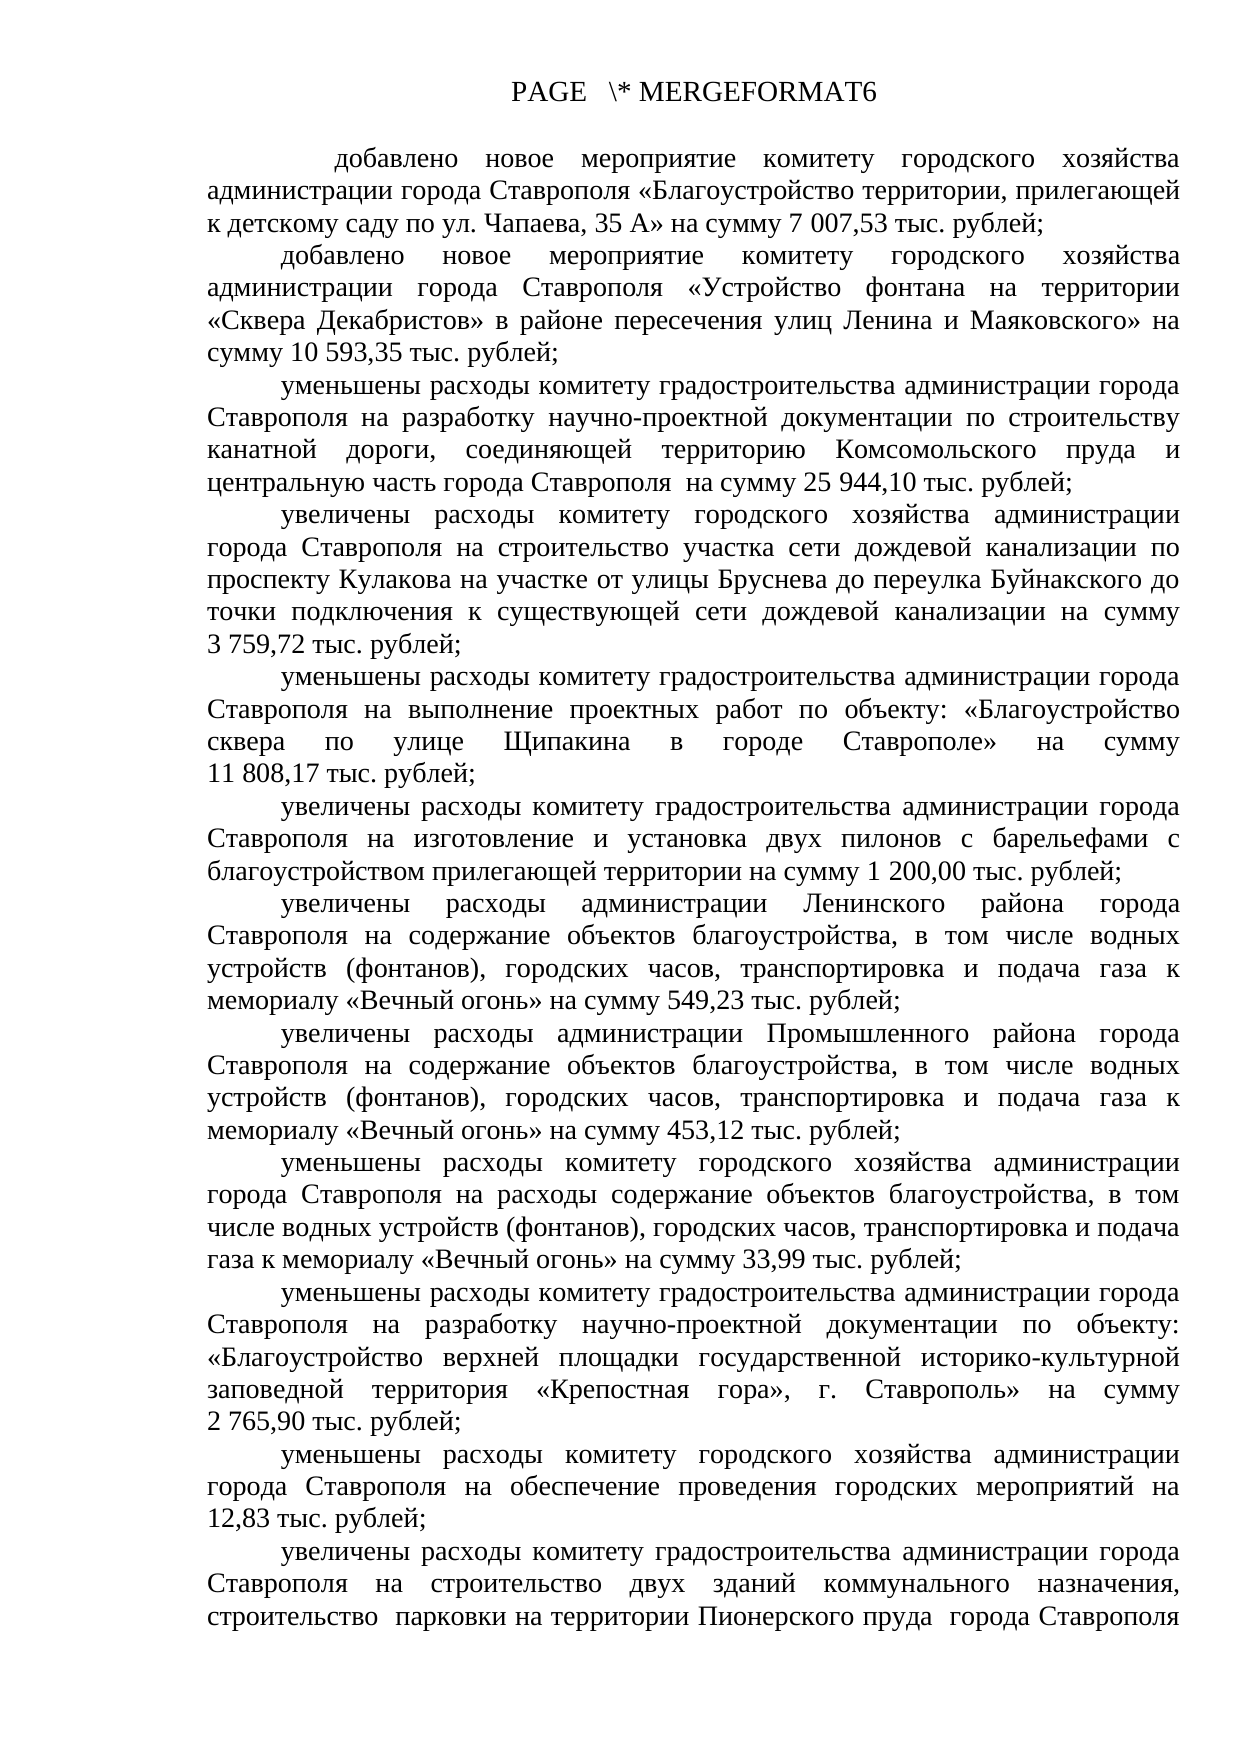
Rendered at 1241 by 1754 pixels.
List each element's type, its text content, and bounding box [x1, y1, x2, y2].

text увеличены расходы комитету градостроительства администрации города Ставрополя на изготовление и установка двух пилонов с барельефами с благоустройством прилегающей территории на сумму 1 200,00 тыс. рублей; [207, 789, 1181, 886]
text увеличены расходы администрации Промышленного района города Ставрополя на содержание объектов благоустройства, в том числе водных устройств (фонтанов), городских часов, транспортировка и подача газа к мемориалу «Вечный огонь» на сумму 453,12 тыс. рублей; [207, 1016, 1181, 1145]
text добавлено новое мероприятие комитету городского хозяйства администрации города Ставрополя «Благоустройство территории, прилегающей к детскому саду по ул. Чапаева, 35 А» на сумму 7 007,53 тыс. рублей; [207, 141, 1181, 238]
text уменьшены расходы комитету городского хозяйства администрации города Ставрополя на обеспечение проведения городских мероприятий на 12,83 тыс. рублей; [207, 1437, 1181, 1534]
text уменьшены расходы комитету градостроительства администрации города Ставрополя на разработку научно-проектной документации по объекту: «Благоустройство верхней площадки государственной историко-культурной заповедной территория «Крепостная гора», г. Ставрополь» на сумму 2 765,90 тыс. рублей; [207, 1275, 1181, 1437]
text увеличены расходы комитету городского хозяйства администрации города Ставрополя на строительство участка сети дождевой канализации по проспекту Кулакова на участке от улицы Бруснева до переулка Буйнакского до точки подключения к существующей сети дождевой канализации на сумму 3 759,72 тыс. рублей; [207, 497, 1181, 659]
text уменьшены расходы комитету городского хозяйства администрации города Ставрополя на расходы содержание объектов благоустройства, в том числе водных устройств (фонтанов), городских часов, транспортировка и подача газа к мемориалу «Вечный огонь» на сумму 33,99 тыс. рублей; [207, 1145, 1181, 1275]
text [207, 1534, 1181, 1631]
text уменьшены расходы комитету градостроительства администрации города Ставрополя на разработку научно-проектной документации по строительству канатной дороги, соединяющей территорию Комсомольского пруда и центральную часть города Ставрополя на сумму 25 944,10 тыс. рублей; [207, 368, 1181, 497]
text добавлено новое мероприятие комитету городского хозяйства администрации города Ставрополя «Устройство фонтана на территории «Сквера Декабристов» в районе пересечения улиц Ленина и Маяковского» на сумму 10 593,35 тыс. рублей; [207, 238, 1181, 368]
text уменьшены расходы комитету градостроительства администрации города Ставрополя на выполнение проектных работ по объекту: «Благоустройство сквера по улице Щипакина в городе Ставрополе» на сумму 11 808,17 тыс. рублей; [207, 659, 1181, 789]
text увеличены расходы администрации Ленинского района города Ставрополя на содержание объектов благоустройства, в том числе водных устройств (фонтанов), городских часов, транспортировка и подача газа к мемориалу «Вечный огонь» на сумму 549,23 тыс. рублей; [207, 886, 1181, 1016]
